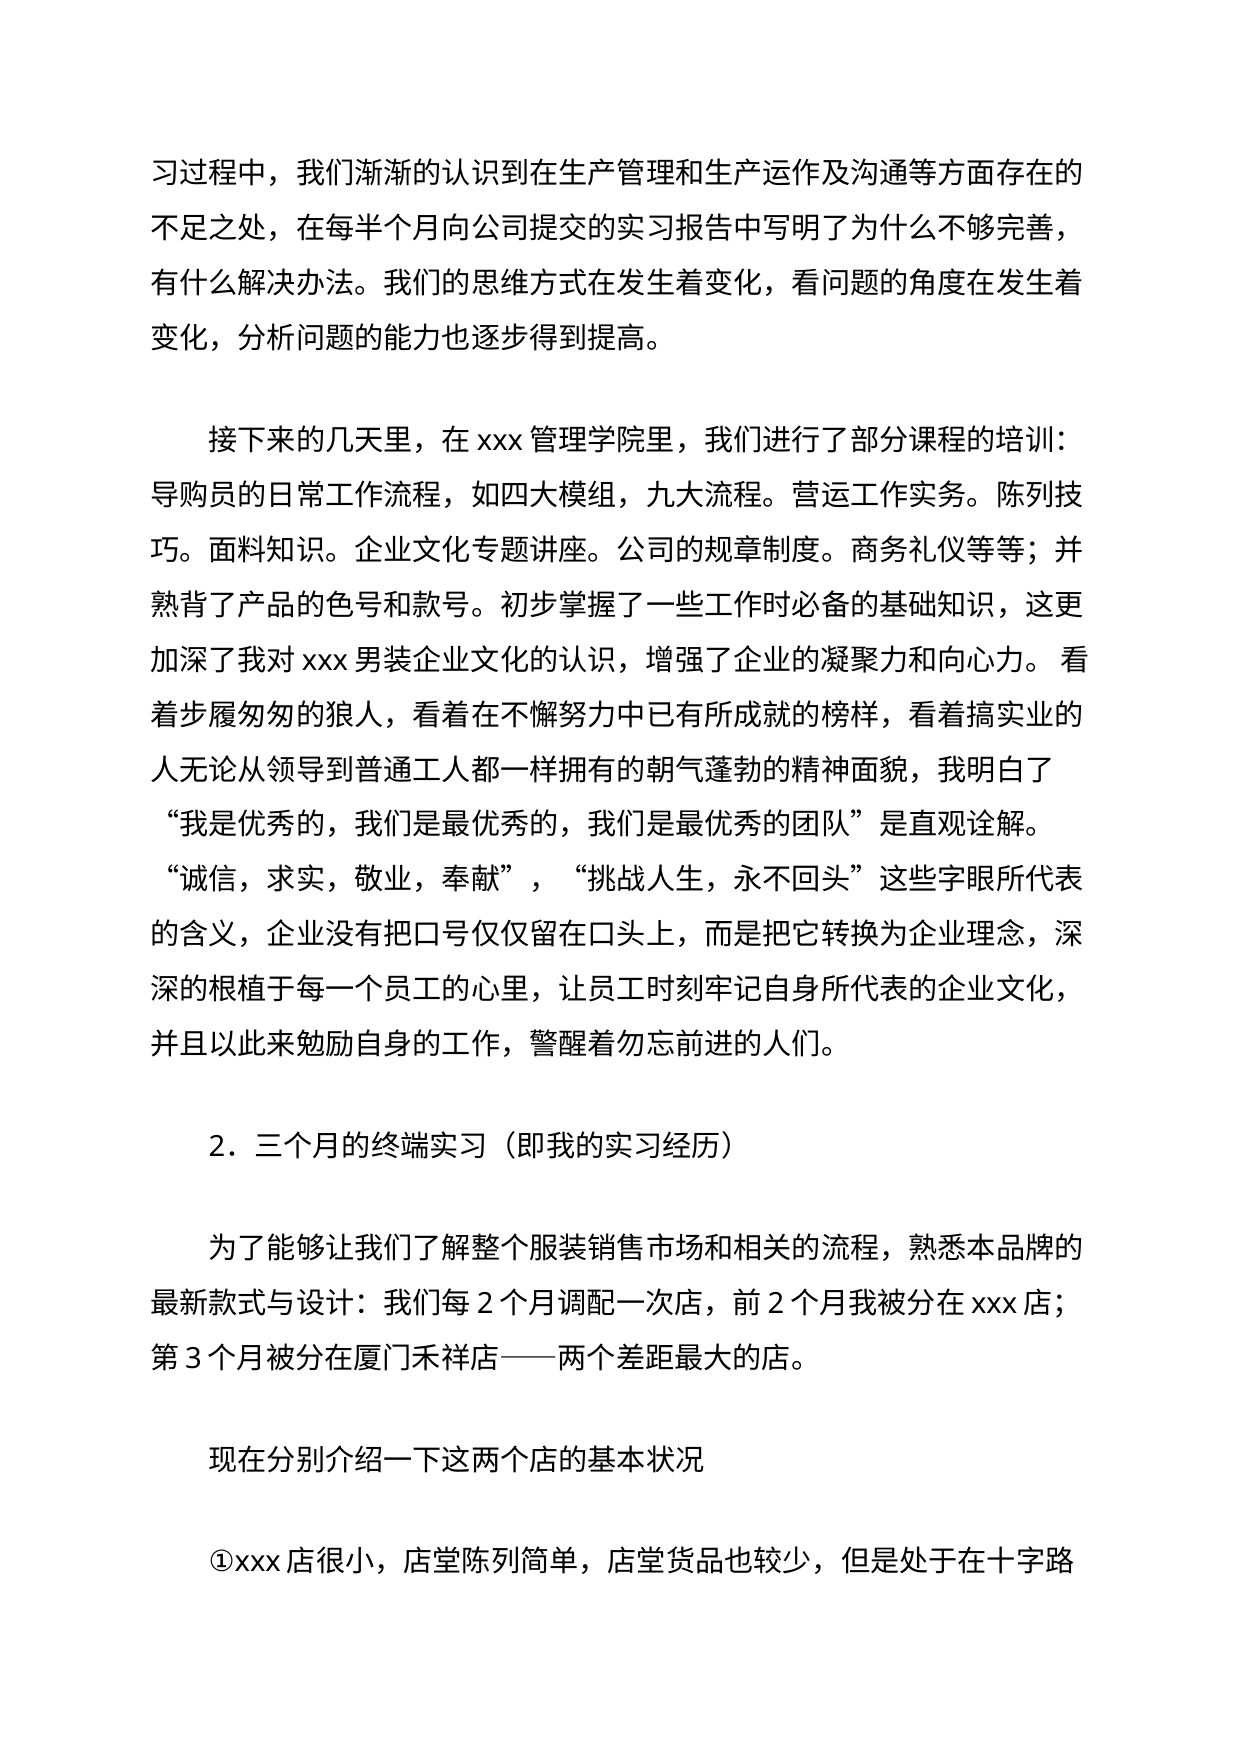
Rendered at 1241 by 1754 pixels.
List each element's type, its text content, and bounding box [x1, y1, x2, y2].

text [150, 150, 1090, 357]
text 2．三个月的终端实习（即我的实习经历） [150, 1122, 1090, 1165]
text 为了能够让我们了解整个服装销售市场和相关的流程，熟悉本品牌的最新款式与设计：我们每2个月调配一次店，前2个月我被分在xxx店；第3个月被分在厦门禾祥店——两个差距最大的店。 [150, 1224, 1090, 1377]
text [150, 1538, 1090, 1580]
text 现在分别介绍一下这两个店的基本状况 [150, 1436, 1090, 1478]
text 接下来的几天里，在xxx管理学院里，我们进行了部分课程的培训：导购员的日常工作流程，如四大模组，九大流程。营运工作实务。陈列技巧。面料知识。企业文化专题讲座。公司的规章制度。商务礼仪等等；并熟背了产品的色号和款号。初步掌握了一些工作时必备的基础知识，这更加深了我对xxx男装企业文化的认识，增强了企业的凝聚力和向心力。 看着步履匆匆的狼人，看着在不懈努力中已有所成就的榜样，看着搞实业的人无论从领导到普通工人都一样拥有的朝气蓬勃的精神面貌，我明白了“我是优秀的，我们是最优秀的，我们是最优秀的团队”是直观诠解。“诚信，求实，敬业，奉献”，“挑战人生，永不回头”这些字眼所代表的含义，企业没有把口号仅仅留在口头上，而是把它转换为企业理念，深深的根植于每一个员工的心里，让员工时刻牢记自身所代表的企业文化，并且以此来勉励自身的工作，警醒着勿忘前进的人们。 [150, 416, 1090, 1063]
